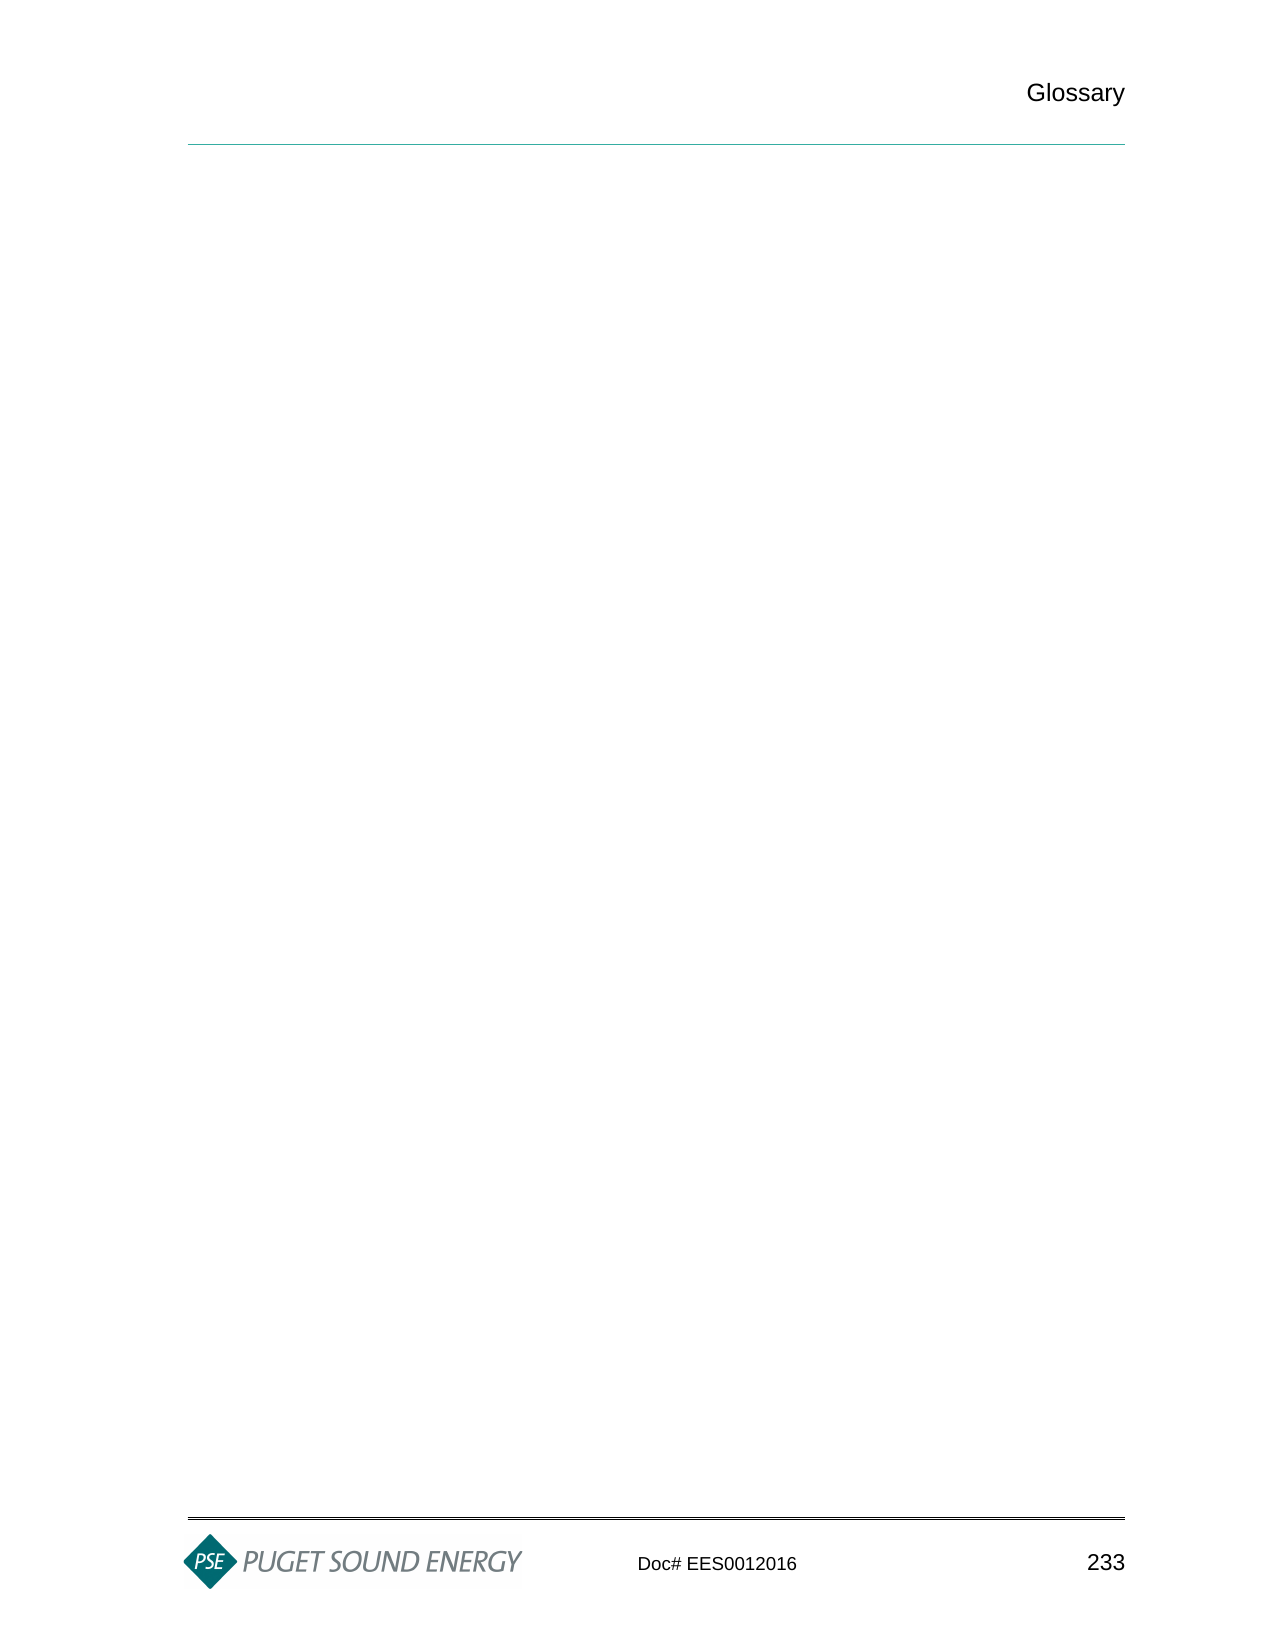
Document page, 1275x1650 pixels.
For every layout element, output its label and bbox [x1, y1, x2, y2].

picture [183, 1534, 523, 1589]
